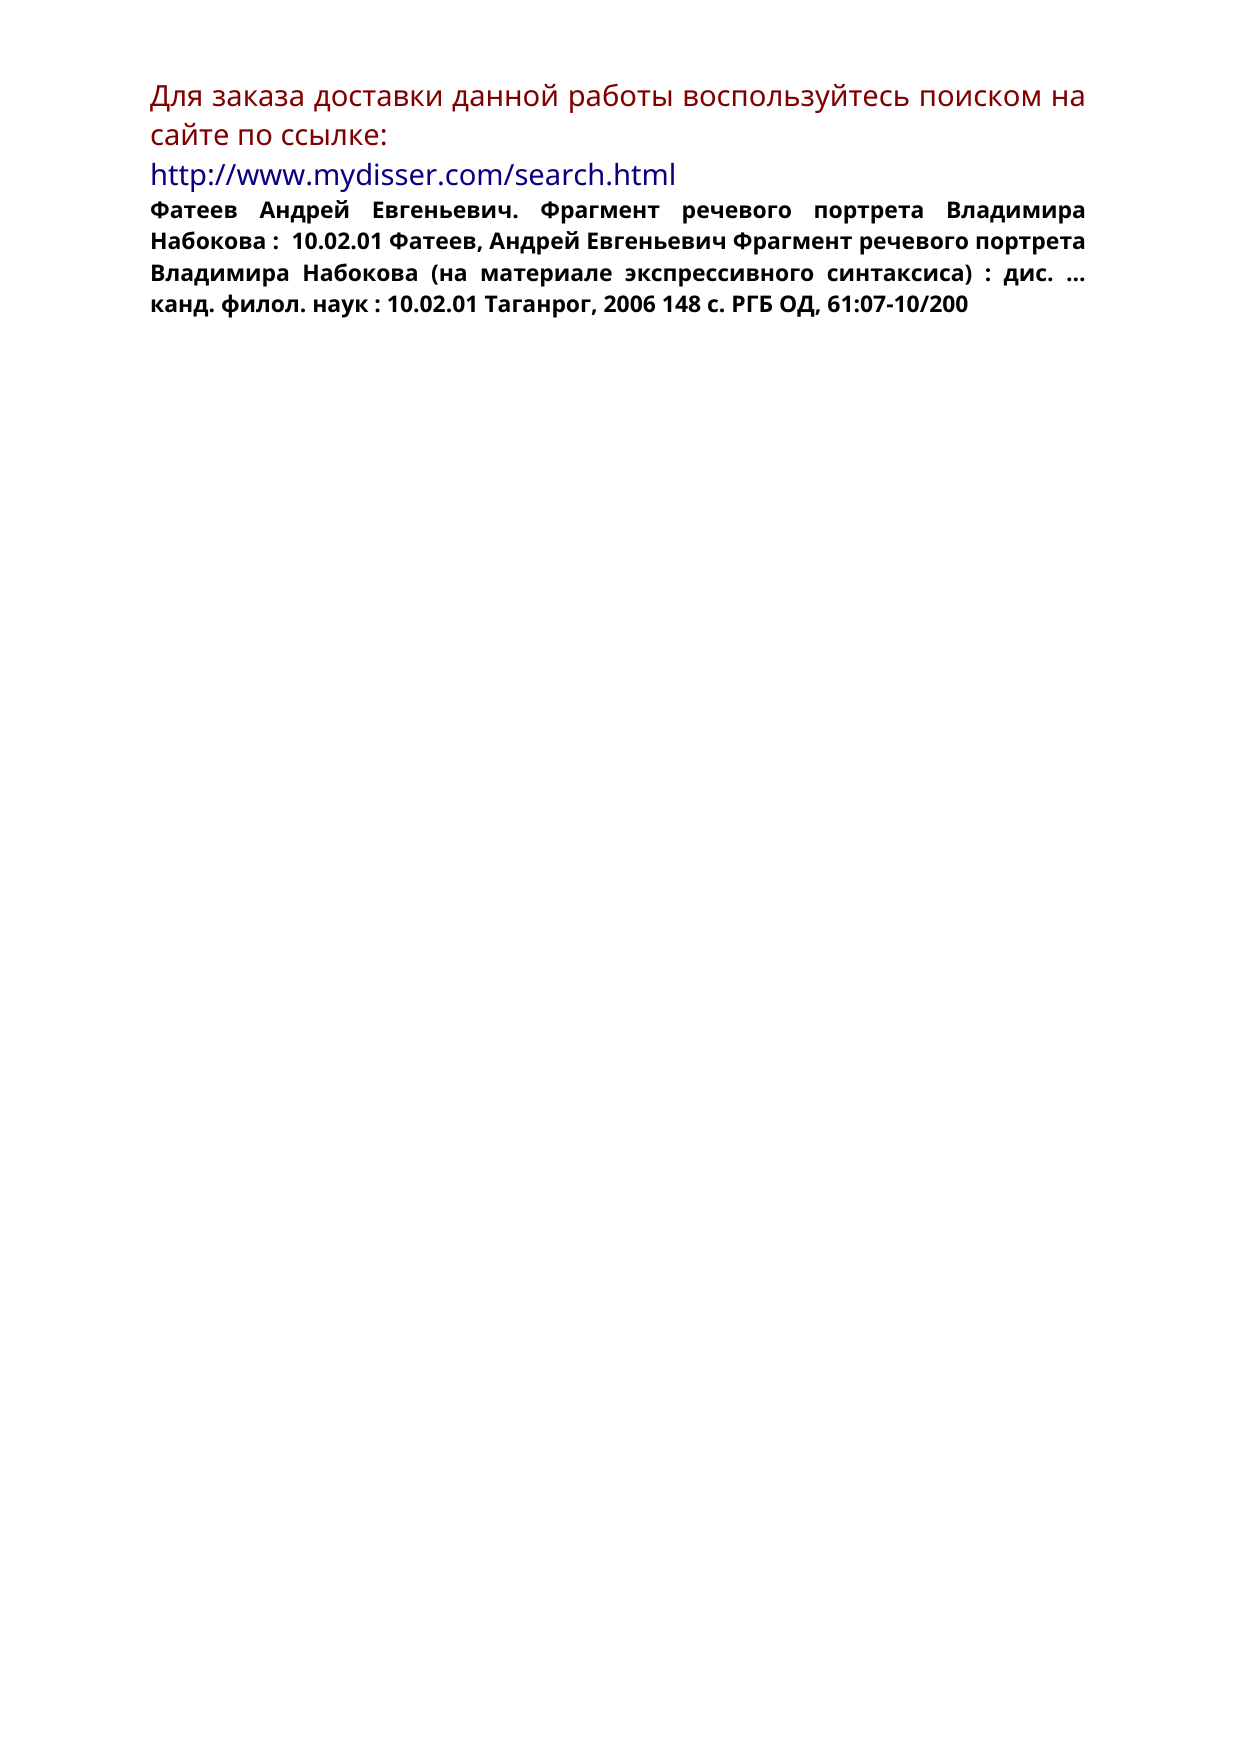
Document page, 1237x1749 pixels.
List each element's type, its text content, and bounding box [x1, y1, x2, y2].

text Фатеев Андрей Евгеньевич. Фрагмент речевого портрета Владимира Набокова : 10.02.01 Фатеев, Андрей Евгеньевич Фрагмент речевого портрета Владимира Набокова (на материале экспрессивного синтаксиса) : дис. ... канд. филол. наук : 10.02.01 Таганрог, 2006 148 с. РГБ ОД, 61:07-10/200 [150, 194, 1086, 319]
